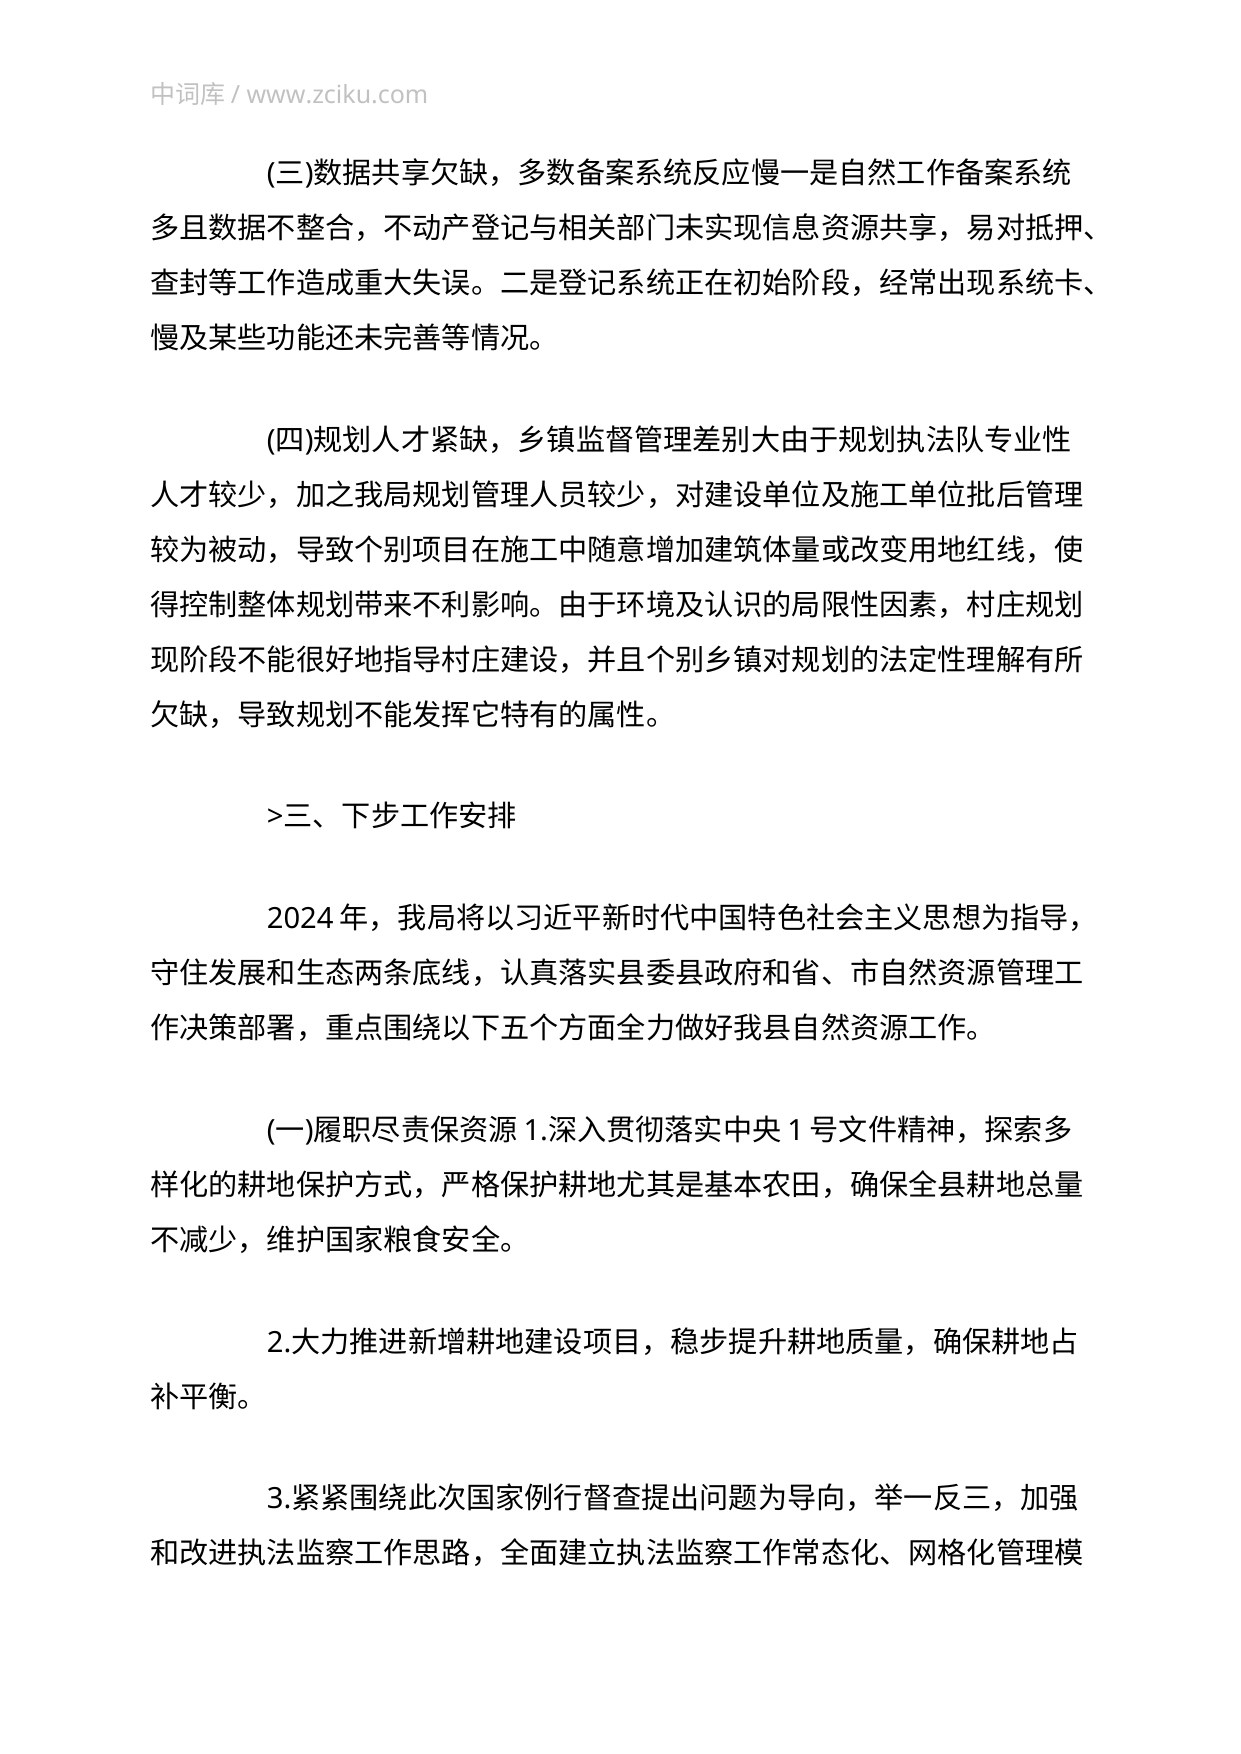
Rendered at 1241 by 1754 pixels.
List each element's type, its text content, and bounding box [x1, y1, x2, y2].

text 2.大力推进新增耕地建设项目，稳步提升耕地质量，确保耕地占补平衡。 [150, 1318, 1090, 1416]
text (三)数据共享欠缺，多数备案系统反应慢一是自然工作备案系统多且数据不整合，不动产登记与相关部门未实现信息资源共享，易对抵押、查封等工作造成重大失误。二是登记系统正在初始阶段，经常出现系统卡、慢及某些功能还未完善等情况。 [150, 150, 1090, 357]
text 2024年，我局将以习近平新时代中国特色社会主义思想为指导，守住发展和生态两条底线，认真落实县委县政府和省、市自然资源管理工作决策部署，重点围绕以下五个方面全力做好我县自然资源工作。 [150, 895, 1090, 1047]
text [150, 1475, 1090, 1572]
text (一)履职尽责保资源1.深入贯彻落实中央1号文件精神，探索多样化的耕地保护方式，严格保护耕地尤其是基本农田，确保全县耕地总量不减少，维护国家粮食安全。 [150, 1107, 1090, 1259]
text >三、下步工作安排 [150, 793, 1090, 835]
text (四)规划人才紧缺，乡镇监督管理差别大由于规划执法队专业性人才较少，加之我局规划管理人员较少，对建设单位及施工单位批后管理较为被动，导致个别项目在施工中随意增加建筑体量或改变用地红线，使得控制整体规划带来不利影响。由于环境及认识的局限性因素，村庄规划现阶段不能很好地指导村庄建设，并且个别乡镇对规划的法定性理解有所欠缺，导致规划不能发挥它特有的属性。 [150, 417, 1090, 733]
